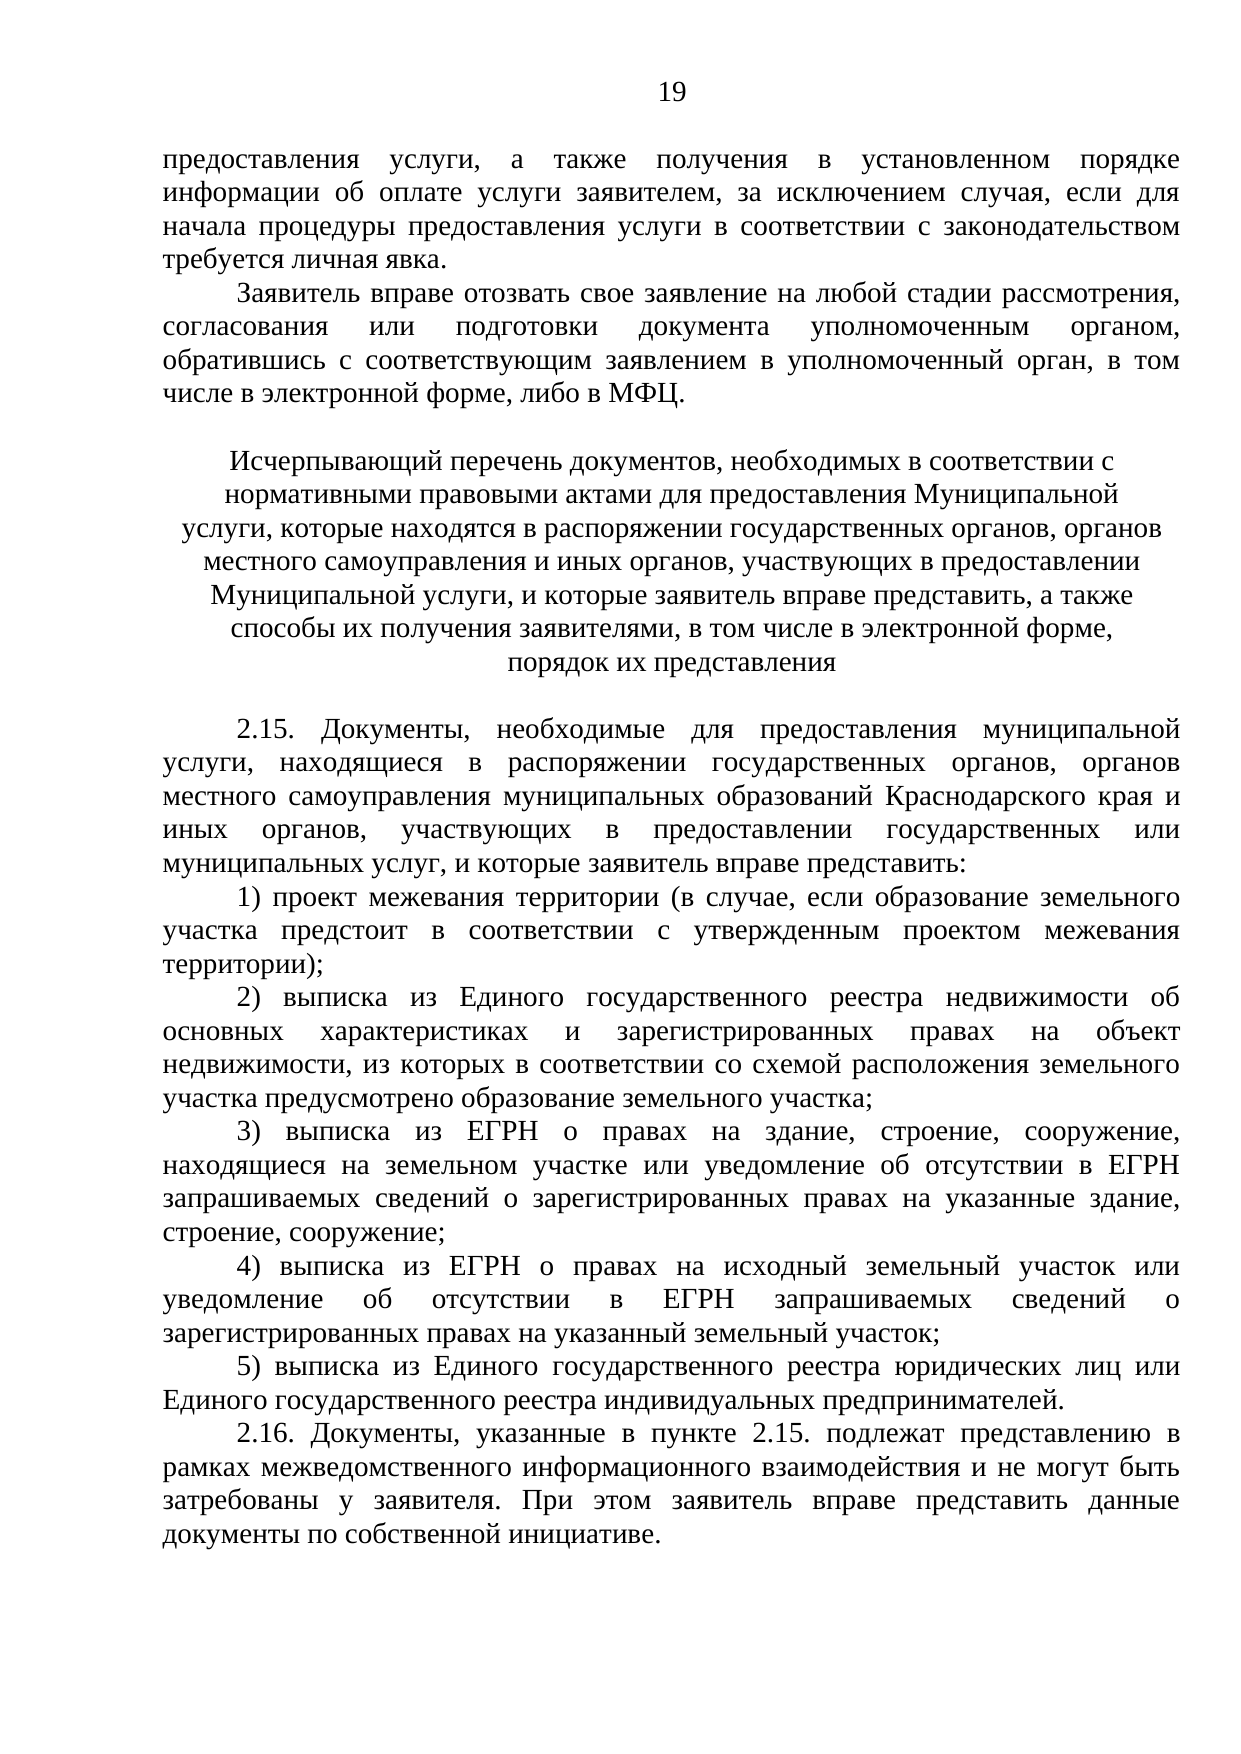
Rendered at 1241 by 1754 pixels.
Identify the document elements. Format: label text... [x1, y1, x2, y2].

text 1) проект межевания территории (в случае, если образование земельного участка предстоит в соответствии с утвержденным проектом межевания территории); [162, 879, 1181, 979]
text услуги, которые находятся в распоряжении государственных органов, органов местного самоуправления и иных органов, участвующих в предоставлении Муниципальной услуги, и которые заявитель вправе представить, а также способы их получения заявителями, в том числе в электронной форме, [162, 510, 1181, 644]
text 4) выписка из ЕГРН о правах на исходный земельный участок или уведомление об отсутствии в ЕГРН запрашиваемых сведений о зарегистрированных правах на указанный земельный участок; [162, 1248, 1181, 1348]
text 2.15. Документы, необходимые для предоставления муниципальной услуги, находящиеся в распоряжении государственных органов, органов местного самоуправления муниципальных образований Краснодарского края и иных органов, участвующих в предоставлении государственных или муниципальных услуг, и которые заявитель вправе представить: [162, 711, 1181, 879]
text Исчерпывающий перечень документов, необходимых в соответствии с нормативными правовыми актами для предоставления Муниципальной [162, 443, 1181, 510]
text 5) выписка из Единого государственного реестра юридических лиц или Единого государственного реестра индивидуальных предпринимателей. [162, 1348, 1181, 1415]
text Заявитель вправе отозвать свое заявление на любой стадии рассмотрения, согласования или подготовки документа уполномоченным органом, обратившись с соответствующим заявлением в уполномоченный орган, в том числе в электронной форме, либо в МФЦ. [162, 275, 1181, 409]
text 2.16. Документы, указанные в пункте 2.15. подлежат представлению в рамках межведомственного информационного взаимодействия и не могут быть затребованы у заявителя. При этом заявитель вправе представить данные документы по собственной инициативе. [162, 1415, 1181, 1549]
text 3) выписка из ЕГРН о правах на здание, строение, сооружение, находящиеся на земельном участке или уведомление об отсутствии в ЕГРН запрашиваемых сведений о зарегистрированных правах на указанные здание, строение, сооружение; [162, 1113, 1181, 1248]
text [162, 141, 1181, 275]
text 2) выписка из Единого государственного реестра недвижимости об основных характеристиках и зарегистрированных правах на объект недвижимости, из которых в соответствии со схемой расположения земельного участка предусмотрено образование земельного участка; [162, 979, 1181, 1113]
text порядок их представления [162, 644, 1181, 677]
